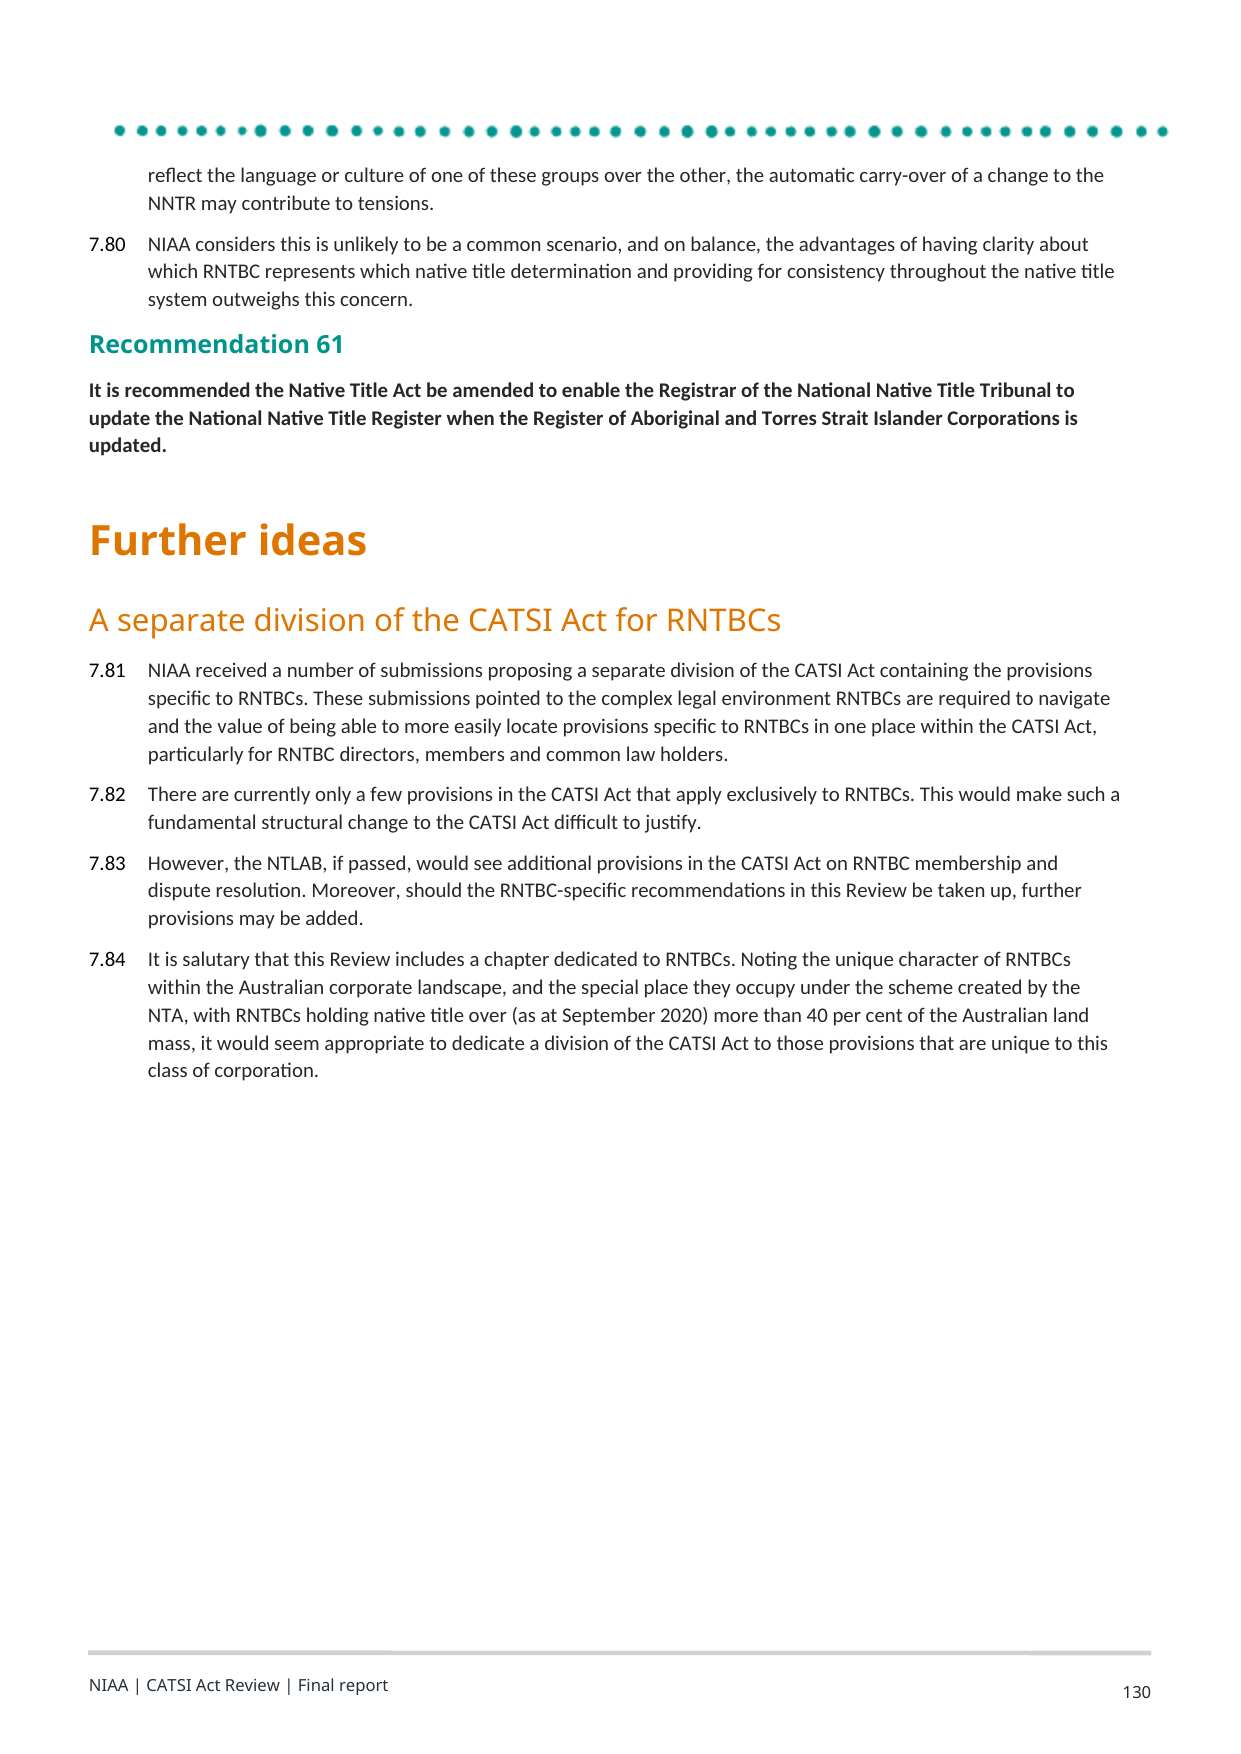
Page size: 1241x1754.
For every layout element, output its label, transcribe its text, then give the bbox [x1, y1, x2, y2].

list There are currently only a few provisions in the CATSI Act that apply exclusively to RNTBCs. This would make such a fundamental structural change to the CATSI Act difficult to justify. [89, 781, 1122, 835]
picture [113, 115, 1177, 146]
text It is recommended the Native Title Act be amended to enable the Registrar of the National Native Title Tribunal to update the National Native Title Register when the Register of Aboriginal and Torres Strait Islander Corporations is updated. [89, 377, 1122, 458]
list NIAA considers this is unlikely to be a common scenario, and on balance, the advantages of having clarity about which RNTBC represents which native title determination and providing for consistency throughout the native title system outweighs this concern. [89, 231, 1122, 312]
list NIAA received a number of submissions proposing a separate division of the CATSI Act containing the provisions specific to RNTBCs. These submissions pointed to the complex legal environment RNTBCs are required to navigate and the value of being able to more easily locate provisions specific to RNTBCs in one place within the CATSI Act, particularly for RNTBC directors, members and common law holders. [89, 657, 1122, 766]
subtitle A separate division of the CATSI Act for RNTBCs [89, 598, 1152, 641]
list However, the NTLAB, if passed, would see additional provisions in the CATSI Act on RNTBC membership and dispute resolution. Moreover, should the RNTBC-specific recommendations in this Review be taken up, further provisions may be added. [89, 850, 1122, 931]
subtitle Further ideas [89, 511, 1122, 567]
list It is salutary that this Review includes a chapter dedicated to RNTBCs. Noting the unique character of RNTBCs within the Australian corporate landscape, and the special place they occupy under the scheme created by the NTA, with RNTBCs holding native title over (as at September 2020) more than 40 per cent of the Australian land mass, it would seem appropriate to dedicate a division of the CATSI Act to those provisions that are unique to this class of corporation. [89, 946, 1122, 1083]
text Recommendation 61 [89, 327, 1122, 361]
